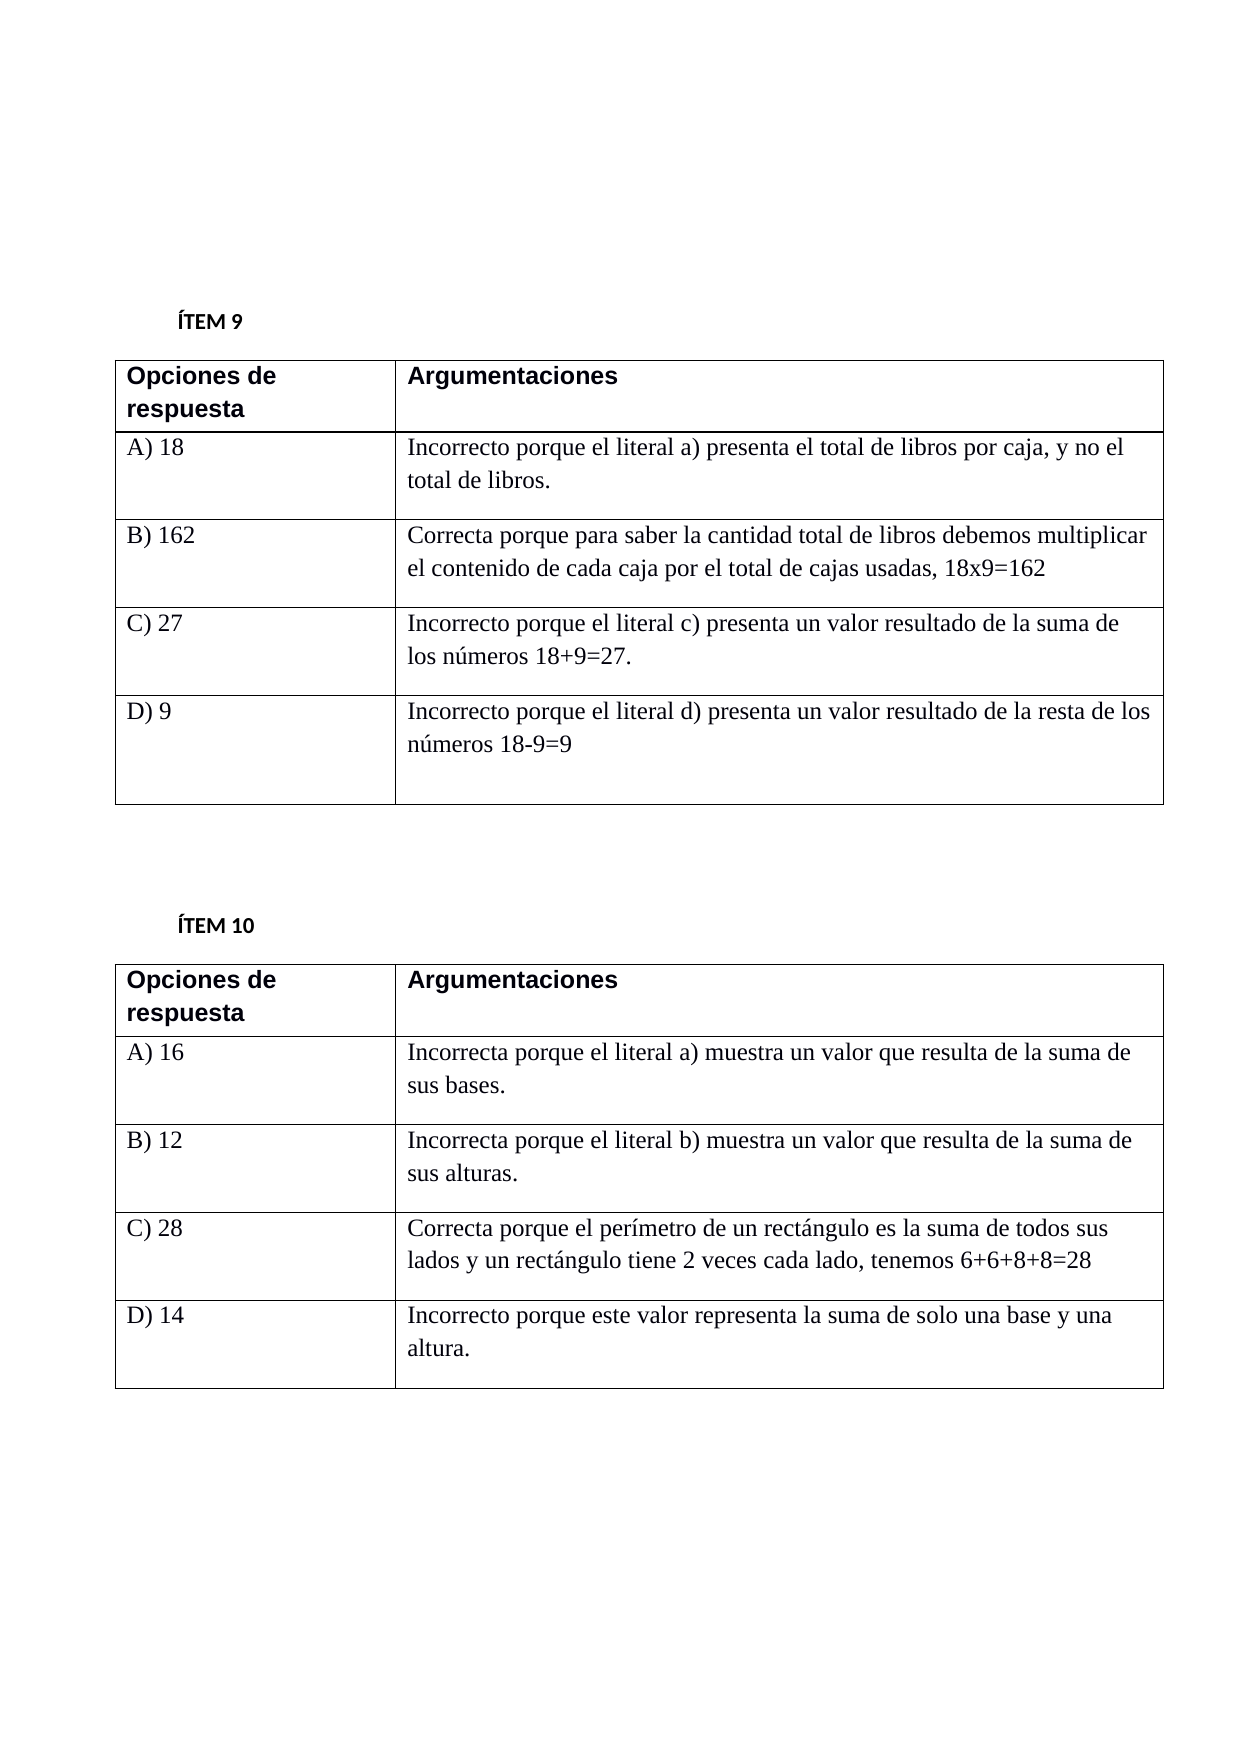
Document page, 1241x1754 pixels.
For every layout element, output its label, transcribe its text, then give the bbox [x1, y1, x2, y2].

table_cell B) 12 [116, 1125, 395, 1212]
table_cell Incorrecta porque el literal a) muestra un valor que resulta de la suma de sus bases. [396, 1037, 1163, 1124]
table_cell Incorrecto porque el literal a) presenta el total de libros por caja, y no el total de libros. [396, 433, 1163, 519]
table_header Opciones de respuesta [116, 361, 395, 431]
table_cell Incorrecto porque el literal d) presenta un valor resultado de la resta de los números 18-9=9 [396, 696, 1163, 804]
table_cell Incorrecta porque el literal b) muestra un valor que resulta de la suma de sus alturas. [396, 1125, 1163, 1212]
text ÍTEM 9 [177, 307, 1063, 335]
table_cell Incorrecto porque este valor representa la suma de solo una base y una altura. [396, 1301, 1163, 1387]
table_cell A) 18 [116, 433, 395, 519]
table_header Opciones de respuesta [116, 965, 395, 1036]
table_cell Correcta porque para saber la cantidad total de libros debemos multiplicar el contenido de cada caja por el total de cajas usadas, 18x9=162 [396, 520, 1163, 607]
table_cell C) 28 [116, 1213, 395, 1299]
table_header Argumentaciones [396, 965, 1163, 1036]
table_cell C) 27 [116, 608, 395, 695]
text ÍTEM 10 [177, 911, 1063, 939]
table_cell D) 14 [116, 1301, 395, 1387]
table_cell Correcta porque el perímetro de un rectángulo es la suma de todos sus lados y un rectángulo tiene 2 veces cada lado, tenemos 6+6+8+8=28 [396, 1213, 1163, 1299]
table_cell D) 9 [116, 696, 395, 804]
table_cell Incorrecto porque el literal c) presenta un valor resultado de la suma de los números 18+9=27. [396, 608, 1163, 695]
table_cell B) 162 [116, 520, 395, 607]
table_header Argumentaciones [396, 361, 1163, 431]
table_cell A) 16 [116, 1037, 395, 1124]
